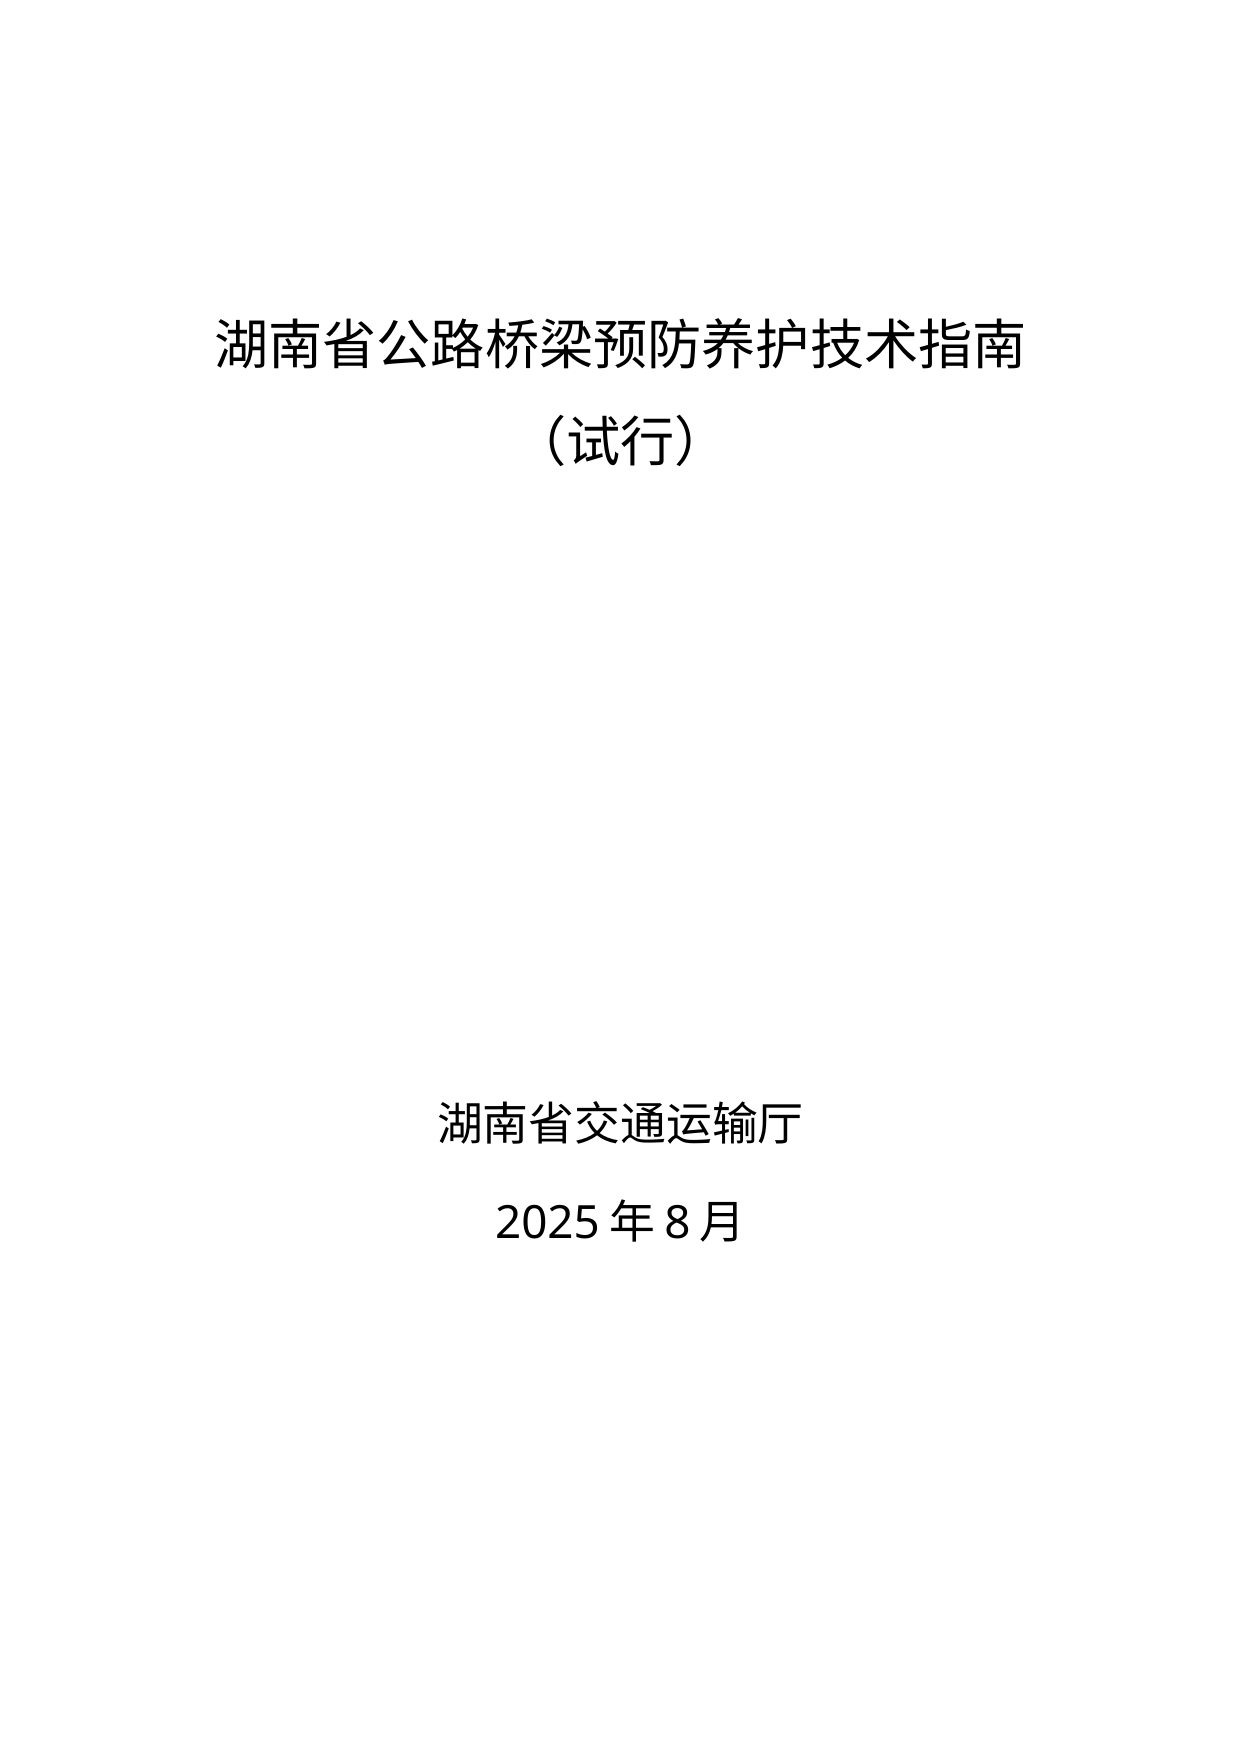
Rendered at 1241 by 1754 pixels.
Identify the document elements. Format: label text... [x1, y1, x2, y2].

text （试行） [187, 389, 1053, 487]
text 2025年8月 [187, 1170, 1053, 1267]
text 湖南省公路桥梁预防养护技术指南 [187, 292, 1053, 389]
text 湖南省交通运输厅 [187, 1072, 1053, 1170]
